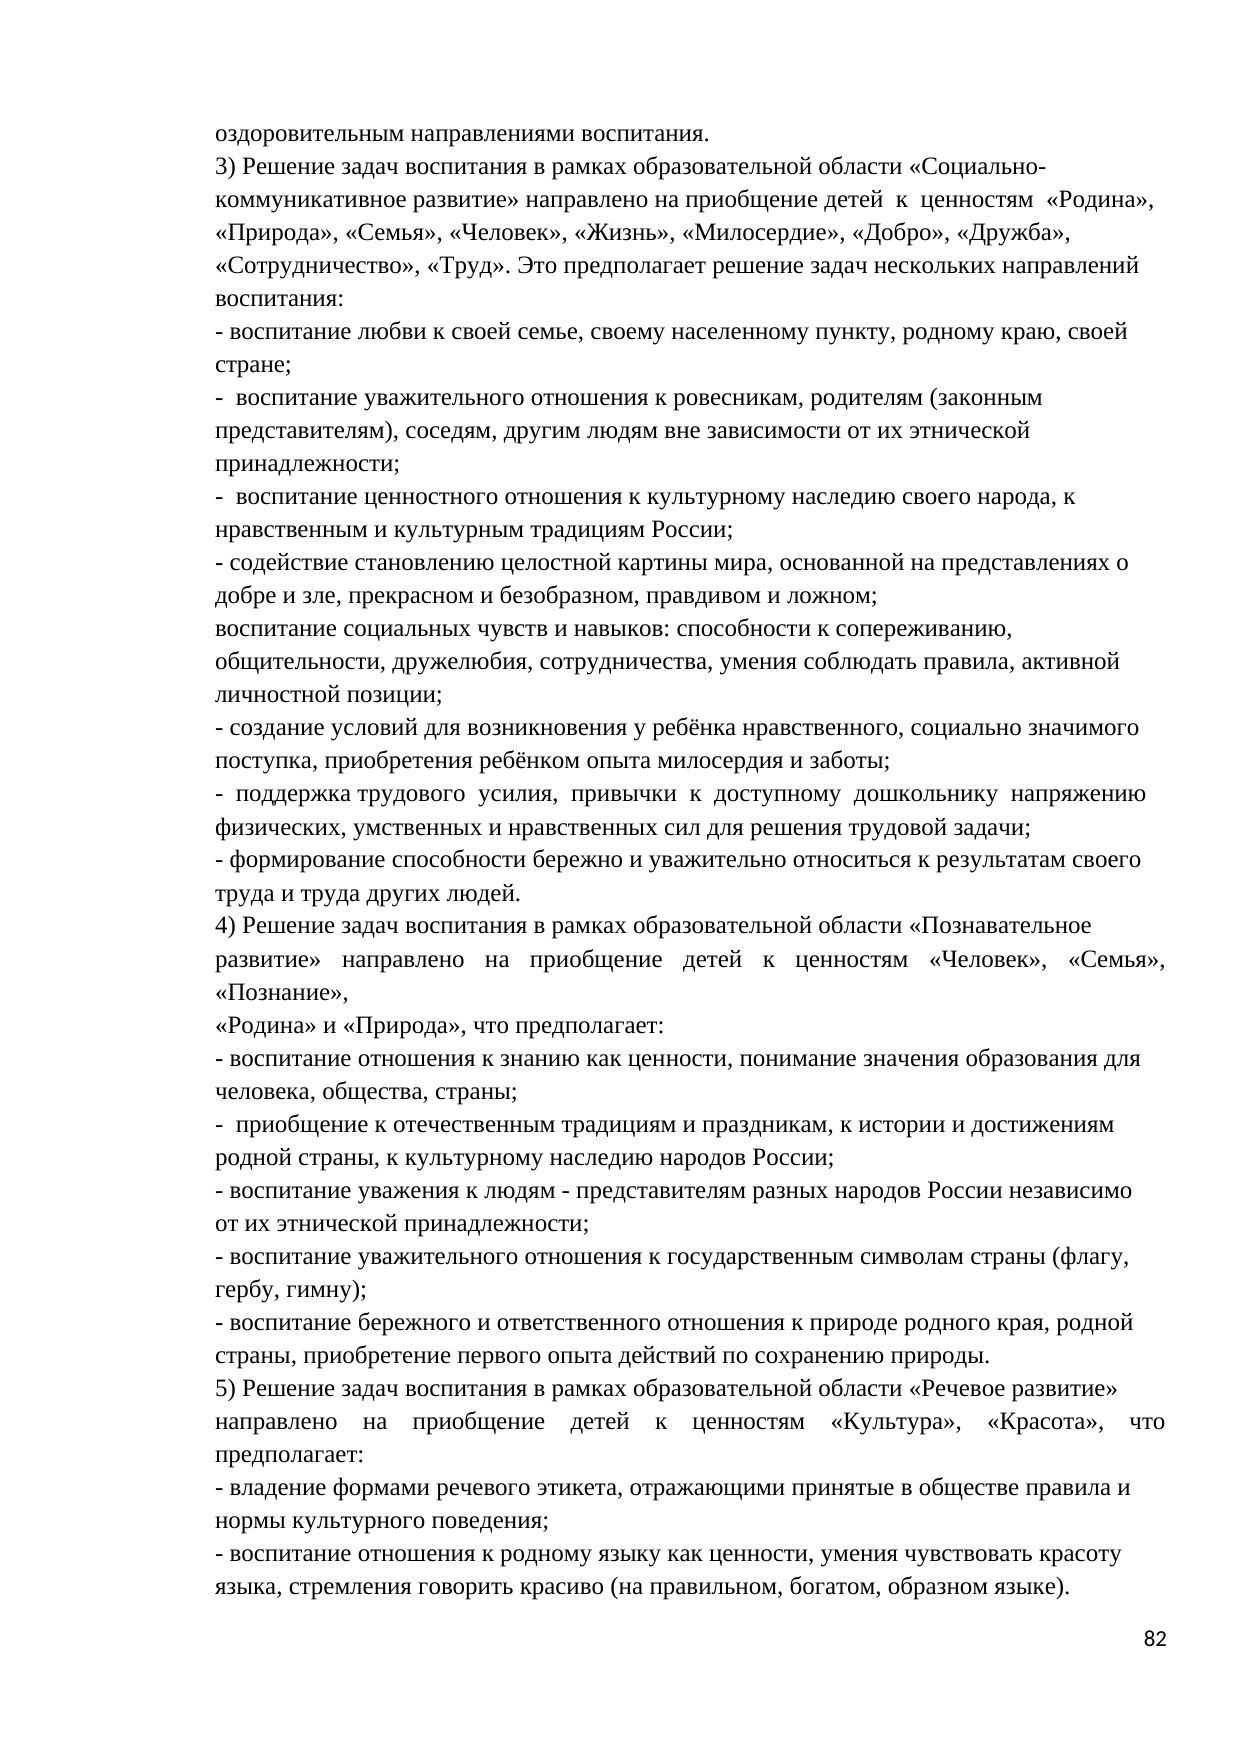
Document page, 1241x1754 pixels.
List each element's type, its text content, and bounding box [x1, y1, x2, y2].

text оздоровительным направлениями воспитания. [215, 118, 1167, 147]
text стране; [215, 349, 1167, 378]
text добре и зле, прекрасном и безобразном, правдивом и ложном; [215, 580, 1167, 609]
text - воспитание бережного и ответственного отношения к природе родного края, родной [215, 1307, 1167, 1336]
text - содействие становлению целостной картины мира, основанной на представлениях о [215, 547, 1167, 576]
text принадлежности; [215, 448, 1167, 477]
text поступка, приобретения ребёнком опыта милосердия и заботы; [215, 746, 1167, 774]
text направлено на приобщение детей к ценностям «Культура», «Красота», что предполагает: [215, 1406, 1167, 1468]
text «Сотрудничество», «Труд». Это предполагает решение задач нескольких направлений [215, 250, 1167, 279]
text - воспитание любви к своей семье, своему населенному пункту, родному краю, своей [215, 316, 1167, 345]
text развитие» направлено на приобщение детей к ценностям «Человек», «Семья», «Познание», [215, 944, 1167, 1005]
text страны, приобретение первого опыта действий по сохранению природы. [215, 1340, 1167, 1369]
text коммуникативное развитие» направлено на приобщение детей к ценностям «Родина», [215, 184, 1167, 213]
text - поддержка трудового усилия, привычки к доступному дошкольнику напряжению [215, 778, 1167, 807]
text - владение формами речевого этикета, отражающими принятые в обществе правила и [215, 1472, 1167, 1501]
text человека, общества, страны; [215, 1076, 1167, 1104]
text - воспитание ценностного отношения к культурному наследию своего народа, к [215, 481, 1167, 510]
text - воспитание уважительного отношения к ровесникам, родителям (законным [215, 382, 1167, 411]
text языка, стремления говорить красиво (на правильном, богатом, образном языке). [215, 1571, 1167, 1600]
text воспитания: [215, 283, 1167, 312]
text родной страны, к культурному наследию народов России; [215, 1142, 1167, 1171]
text воспитание социальных чувств и навыков: способности к сопереживанию, [215, 613, 1167, 642]
text «Родина» и «Природа», что предполагает: [215, 1010, 1167, 1038]
text личностной позиции; [215, 679, 1167, 708]
text - воспитание уважительного отношения к государственным символам страны (флагу, [215, 1241, 1167, 1269]
text нормы культурного поведения; [215, 1505, 1167, 1534]
text - формирование способности бережно и уважительно относиться к результатам своего [215, 844, 1167, 873]
text представителям), соседям, другим людям вне зависимости от их этнической [215, 415, 1167, 444]
text «Природа», «Семья», «Человек», «Жизнь», «Милосердие», «Добро», «Дружба», [215, 217, 1167, 246]
text - создание условий для возникновения у ребёнка нравственного, социально значимого [215, 712, 1167, 741]
text 5) Решение задач воспитания в рамках образовательной области «Речевое развитие» [215, 1373, 1167, 1402]
text 3) Решение задач воспитания в рамках образовательной области «Социально- [215, 151, 1167, 180]
text - воспитание отношения к родному языку как ценности, умения чувствовать красоту [215, 1538, 1167, 1567]
text 4) Решение задач воспитания в рамках образовательной области «Познавательное [215, 911, 1167, 939]
text общительности, дружелюбия, сотрудничества, умения соблюдать правила, активной [215, 646, 1167, 675]
text нравственным и культурным традициям России; [215, 514, 1167, 543]
text - приобщение к отечественным традициям и праздникам, к истории и достижениям [215, 1109, 1167, 1137]
text от их этнической принадлежности; [215, 1208, 1167, 1237]
text физических, умственных и нравственных сил для решения трудовой задачи; [215, 812, 1167, 840]
text гербу, гимну); [215, 1274, 1167, 1303]
text труда и труда других людей. [215, 878, 1167, 906]
text - воспитание отношения к знанию как ценности, понимание значения образования для [215, 1043, 1167, 1071]
text - воспитание уважения к людям - представителям разных народов России независимо [215, 1175, 1167, 1203]
